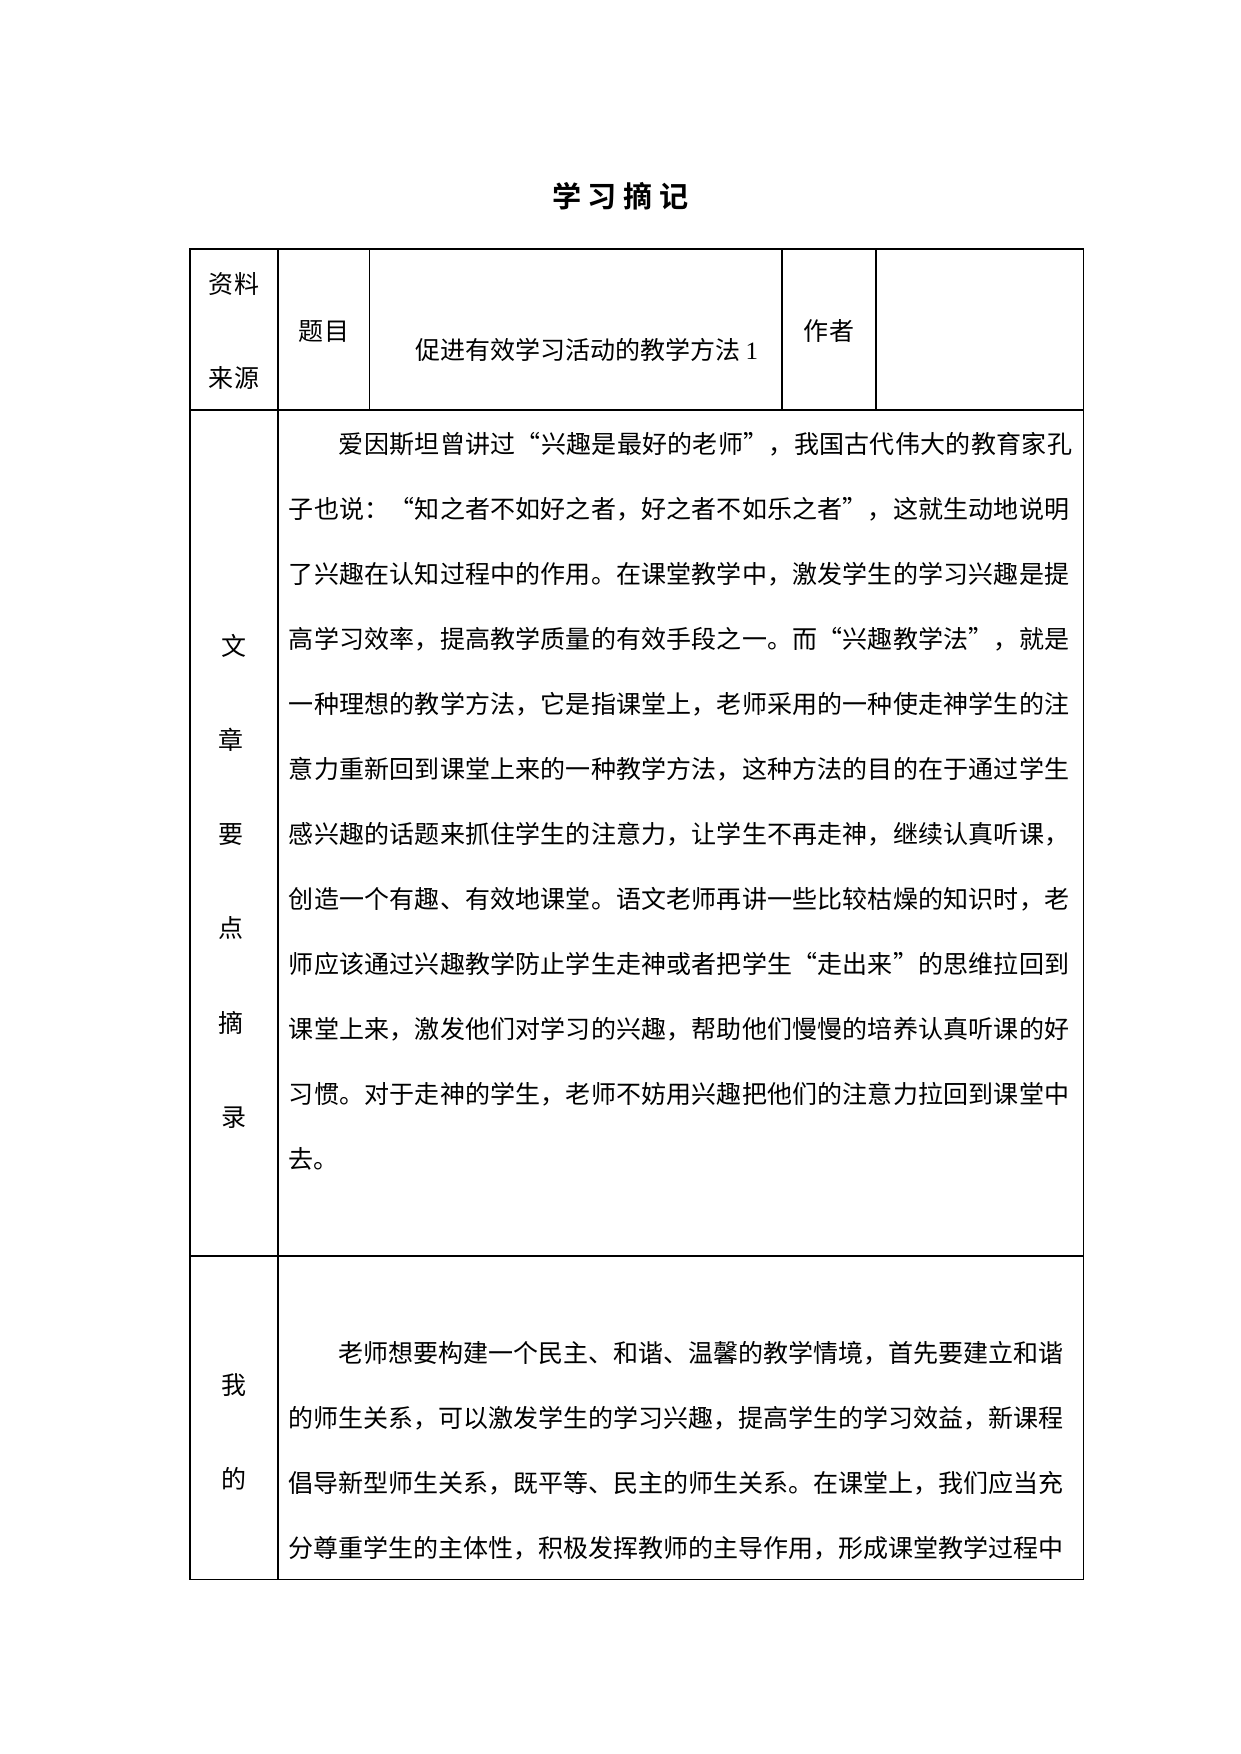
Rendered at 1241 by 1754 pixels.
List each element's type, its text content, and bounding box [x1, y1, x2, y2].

table_header 作者 [783, 250, 875, 409]
table_header [877, 250, 1083, 409]
table_cell 爱因斯坦曾讲过“兴趣是最好的老师”，我国古代伟大的教育家孔子也说：“知之者不如好之者，好之者不如乐之者”，这就生动地说明了兴趣在认知过程中的作用。在课堂教学中，激发学生的学习兴趣是提高学习效率，提高教学质量的有效手段之一。而“兴趣教学法”，就是一种理想的教学方法，它是指课堂上，老师采用的一种使走神学生的注意力重新回到课堂上来的一种教学方法，这种方法的目的在于通过学生感兴趣的话题来抓住学生的注意力，让学生不再走神，继续认真听课，创造一个有趣、有效地课堂。语文老师再讲一些比较枯燥的知识时，老师应该通过兴趣教学防止学生走神或者把学生“走出来”的思维拉回到课堂上来，激发他们对学习的兴趣，帮助他们慢慢的培养认真听课的好习惯。对于走神的学生，老师不妨用兴趣把他们的注意力拉回到课堂中去。 [279, 411, 1083, 1255]
table_header 题目 [279, 250, 369, 409]
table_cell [279, 1257, 1083, 1579]
table_header 资料 来源 [191, 250, 277, 409]
table_cell 我 的 体 会 [191, 1257, 277, 1579]
text 学 习 摘 记 [187, 162, 1053, 227]
table_cell 文 章 要 点 摘 录 [191, 411, 277, 1255]
table_header 促进有效学习活动的教学方法1 [370, 250, 781, 409]
